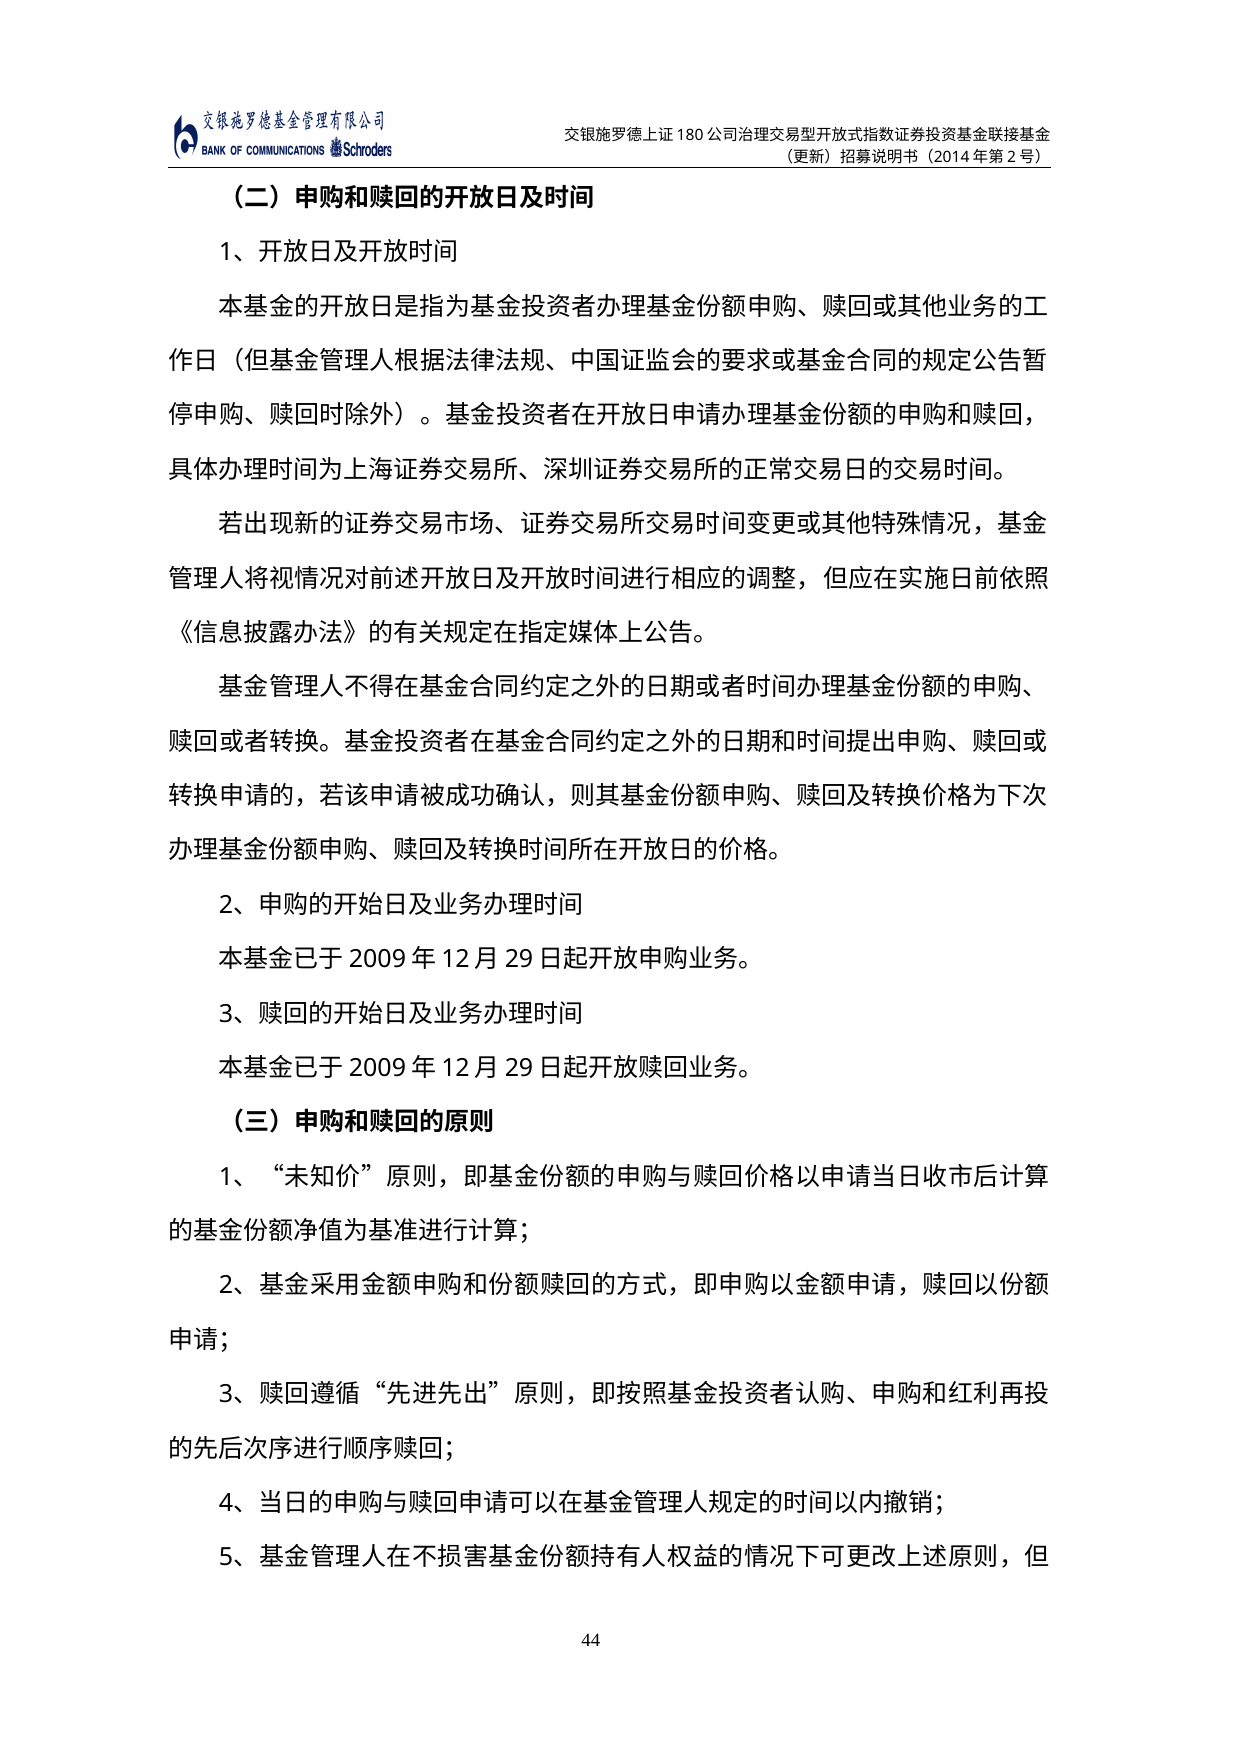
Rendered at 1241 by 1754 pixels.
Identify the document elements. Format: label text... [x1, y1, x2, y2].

picture [174, 110, 392, 159]
text 5、基金管理人在不损害基金份额持有人权益的情况下可更改上述原则，但最迟应在新的原则实施前依照《信息披露办法》的有关规定在指定媒体上予以公告。 [169, 1537, 1050, 1573]
text 本基金已于2009年12月29日起开放申购业务。 [169, 939, 1050, 975]
text 1、开放日及开放时间 [169, 232, 1050, 268]
text 2、基金采用金额申购和份额赎回的方式，即申购以金额申请，赎回以份额申请； [169, 1265, 1050, 1356]
text （二）申购和赎回的开放日及时间 [169, 177, 1050, 214]
text 2、申购的开始日及业务办理时间 [169, 884, 1050, 921]
text 本基金已于2009年12月29日起开放赎回业务。 [169, 1047, 1050, 1084]
text 本基金的开放日是指为基金投资者办理基金份额申购、赎回或其他业务的工作日（但基金管理人根据法律法规、中国证监会的要求或基金合同的规定公告暂停申购、赎回时除外）。基金投资者在开放日申请办理基金份额的申购和赎回，具体办理时间为上海证券交易所、深圳证券交易所的正常交易日的交易时间。 [169, 286, 1050, 486]
text 4、当日的申购与赎回申请可以在基金管理人规定的时间以内撤销； [169, 1482, 1050, 1519]
text 1、“未知价”原则，即基金份额的申购与赎回价格以申请当日收市后计算的基金份额净值为基准进行计算； [169, 1156, 1050, 1247]
text 3、赎回遵循“先进先出”原则，即按照基金投资者认购、申购和红利再投的先后次序进行顺序赎回； [169, 1374, 1050, 1464]
text 3、赎回的开始日及业务办理时间 [169, 993, 1050, 1029]
text （三）申购和赎回的原则 [169, 1102, 1050, 1138]
text 若出现新的证券交易市场、证券交易所交易时间变更或其他特殊情况，基金管理人将视情况对前述开放日及开放时间进行相应的调整，但应在实施日前依照《信息披露办法》的有关规定在指定媒体上公告。 [169, 504, 1050, 649]
text 基金管理人不得在基金合同约定之外的日期或者时间办理基金份额的申购、赎回或者转换。基金投资者在基金合同约定之外的日期和时间提出申购、赎回或转换申请的，若该申请被成功确认，则其基金份额申购、赎回及转换价格为下次办理基金份额申购、赎回及转换时间所在开放日的价格。 [169, 667, 1050, 866]
